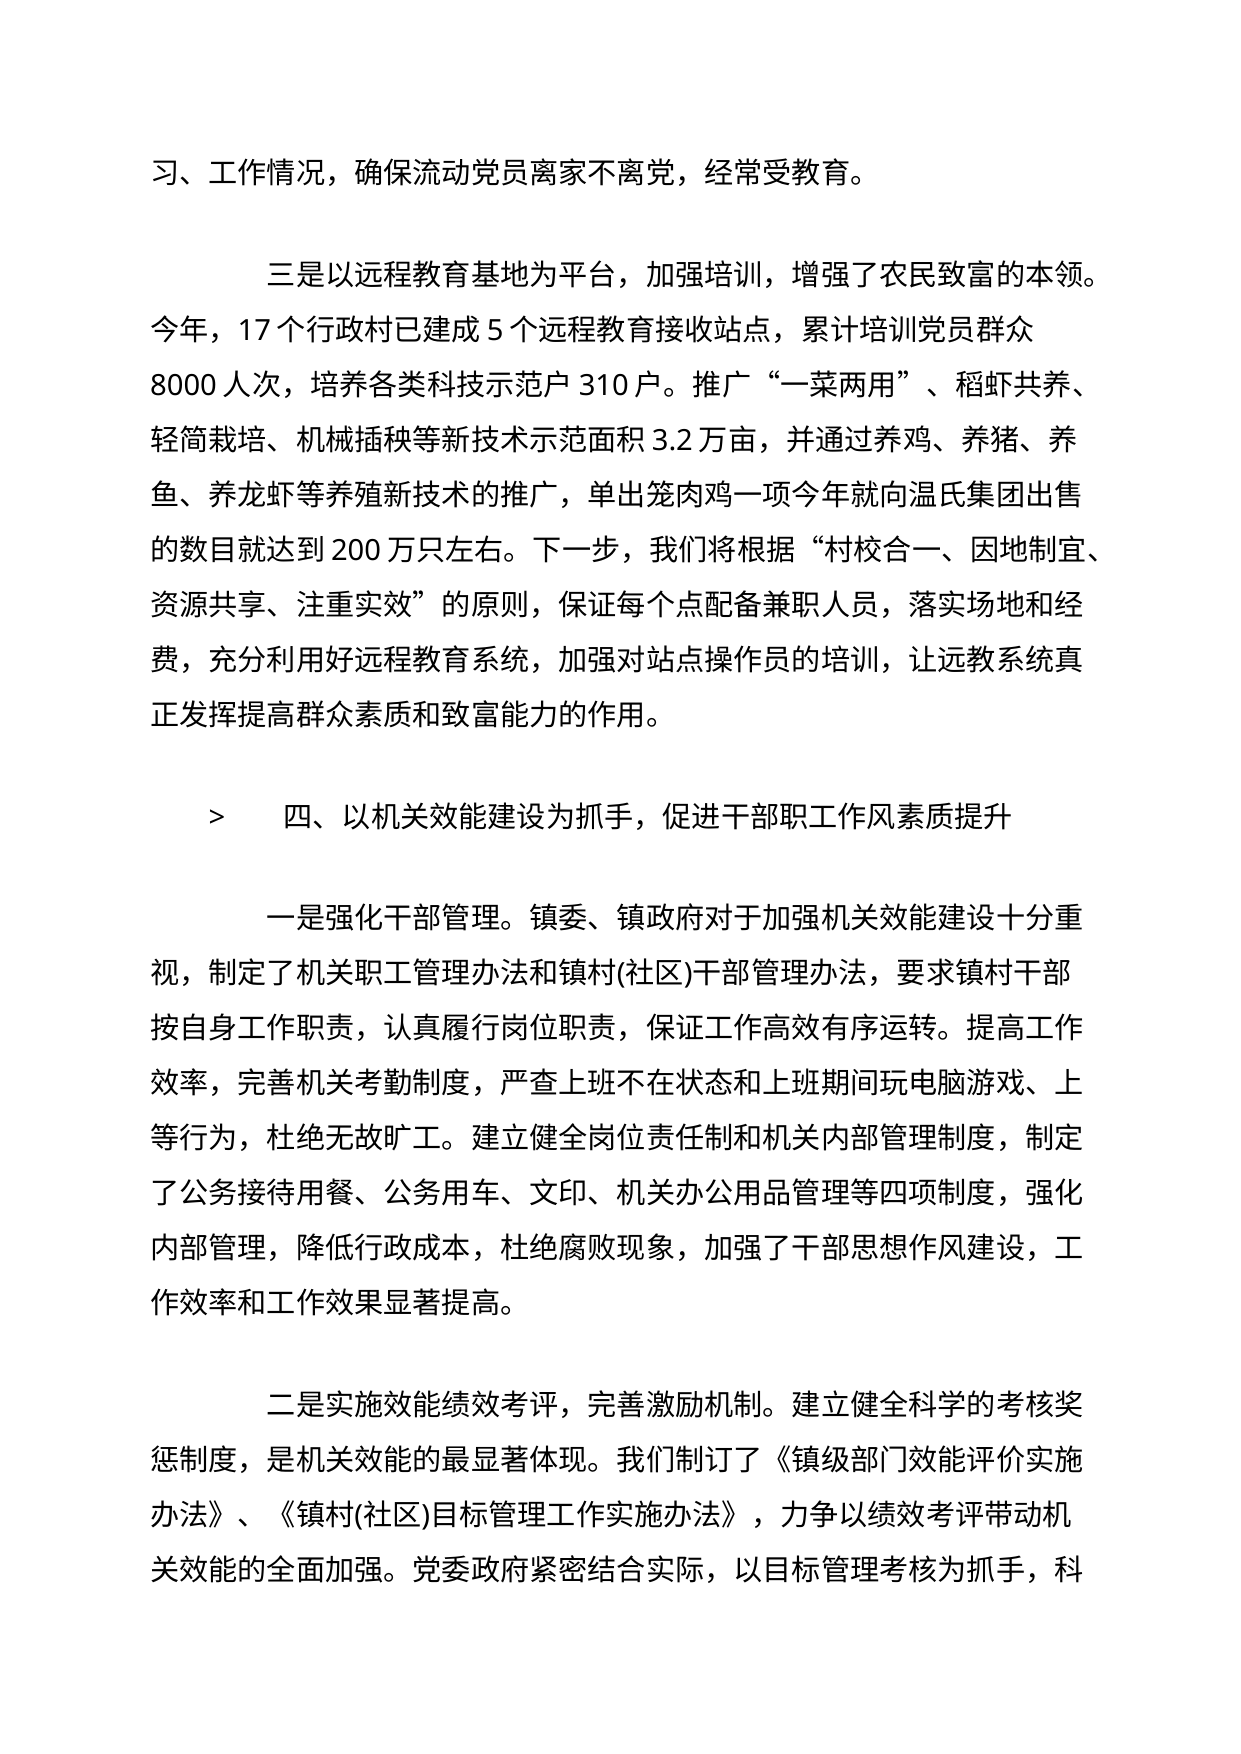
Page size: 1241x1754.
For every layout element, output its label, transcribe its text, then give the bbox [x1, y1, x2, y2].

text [150, 1381, 1090, 1588]
text > 四、以机关效能建设为抓手，促进干部职工作风素质提升 [150, 793, 1090, 836]
text 三是以远程教育基地为平台，加强培训，增强了农民致富的本领。今年，17个行政村已建成5个远程教育接收站点，累计培训党员群众8000人次，培养各类科技示范户310户。推广“一菜两用”、稻虾共养、轻简栽培、机械插秧等新技术示范面积3.2万亩，并通过养鸡、养猪、养鱼、养龙虾等养殖新技术的推广，单出笼肉鸡一项今年就向温氏集团出售的数目就达到200万只左右。下一步，我们将根据“村校合一、因地制宜、资源共享、注重实效”的原则，保证每个点配备兼职人员，落实场地和经费，充分利用好远程教育系统，加强对站点操作员的培训，让远教系统真正发挥提高群众素质和致富能力的作用。 [150, 252, 1090, 734]
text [150, 150, 1090, 192]
text 一是强化干部管理。镇委、镇政府对于加强机关效能建设十分重视，制定了机关职工管理办法和镇村(社区)干部管理办法，要求镇村干部按自身工作职责，认真履行岗位职责，保证工作高效有序运转。提高工作效率，完善机关考勤制度，严查上班不在状态和上班期间玩电脑游戏、上等行为，杜绝无故旷工。建立健全岗位责任制和机关内部管理制度，制定了公务接待用餐、公务用车、文印、机关办公用品管理等四项制度，强化内部管理，降低行政成本，杜绝腐败现象，加强了干部思想作风建设，工作效率和工作效果显著提高。 [150, 895, 1090, 1322]
